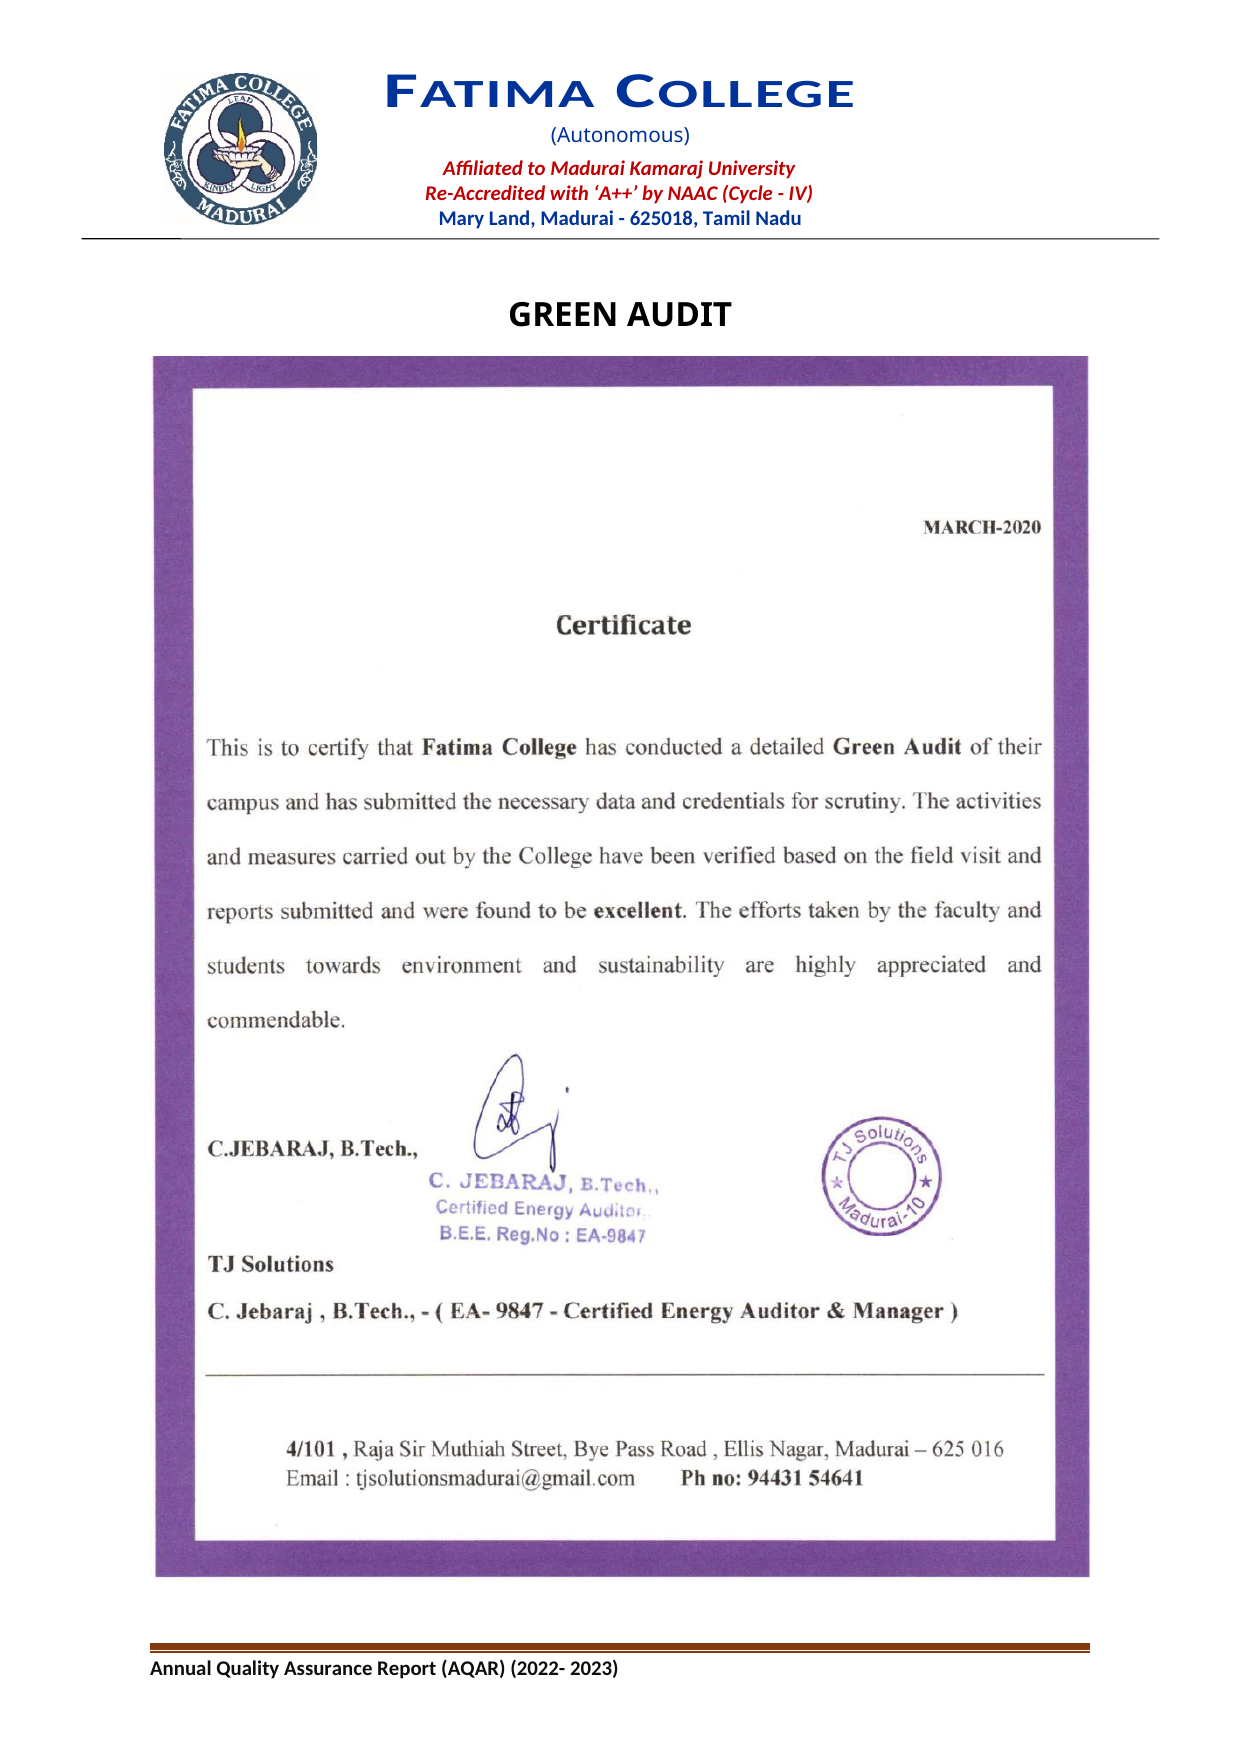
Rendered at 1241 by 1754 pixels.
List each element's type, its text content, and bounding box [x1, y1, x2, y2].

text GREEN AUDIT [150, 291, 1090, 337]
picture [164, 73, 318, 225]
